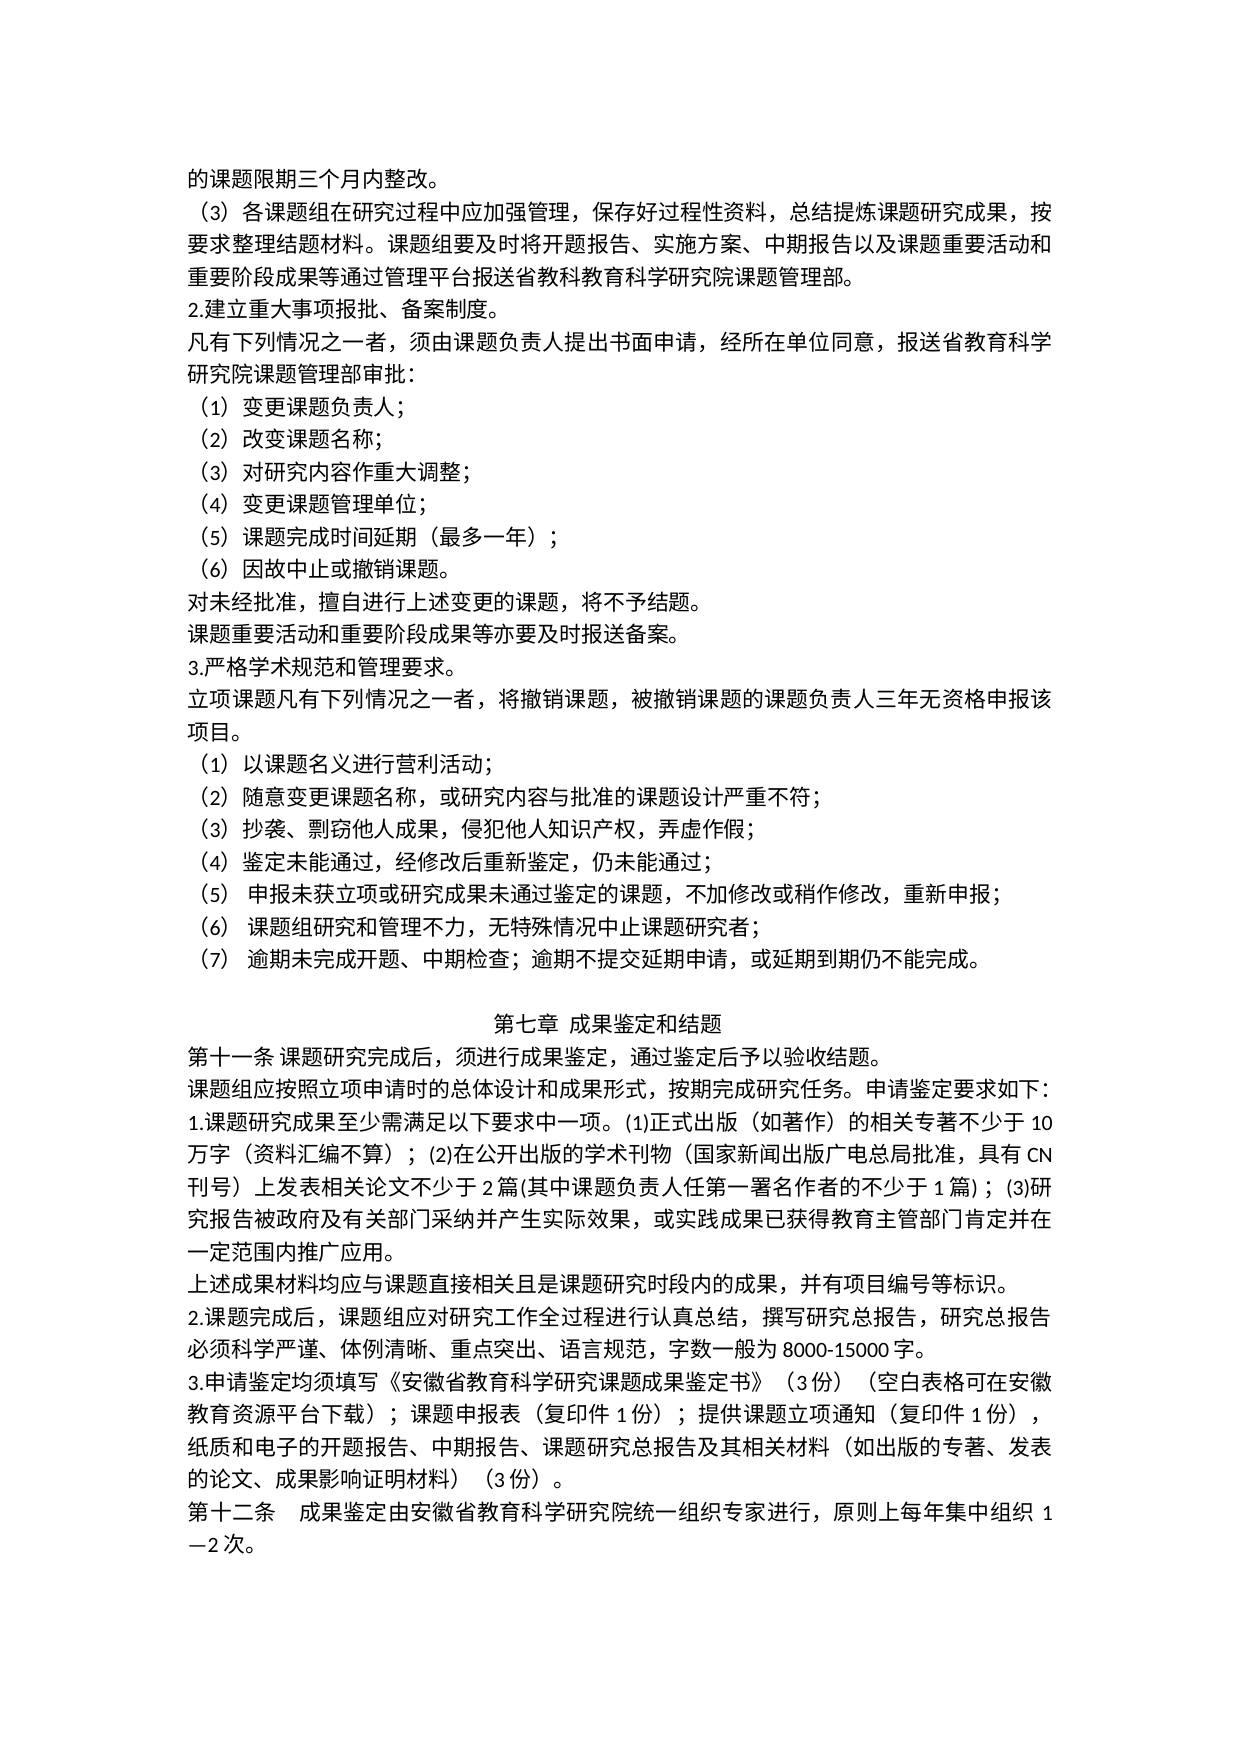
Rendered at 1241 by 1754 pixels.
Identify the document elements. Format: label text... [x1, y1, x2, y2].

text （6） 课题组研究和管理不力，无特殊情况中止课题研究者； [187, 909, 1053, 942]
text 第十一条 课题研究完成后，须进行成果鉴定，通过鉴定后予以验收结题。 [187, 1039, 1053, 1072]
text 对未经批准，擅自进行上述变更的课题，将不予结题。 [187, 584, 1053, 617]
text （2）改变课题名称； [187, 422, 1053, 454]
text 3.申请鉴定均须填写《安徽省教育科学研究课题成果鉴定书》（3份）（空白表格可在安徽教育资源平台下载）；课题申报表（复印件1份）；提供课题立项通知（复印件1份），纸质和电子的开题报告、中期报告、课题研究总报告及其相关材料（如出版的专著、发表的论文、成果影响证明材料）（3份）。 [187, 1364, 1053, 1494]
text 上述成果材料均应与课题直接相关且是课题研究时段内的成果，并有项目编号等标识。 [187, 1267, 1053, 1299]
text 3.严格学术规范和管理要求。 [187, 649, 1053, 682]
text （6）因故中止或撤销课题。 [187, 552, 1053, 584]
text 2.课题完成后，课题组应对研究工作全过程进行认真总结，撰写研究总报告，研究总报告必须科学严谨、体例清晰、重点突出、语言规范，字数一般为8000-15000字。 [187, 1299, 1053, 1364]
text 凡有下列情况之一者，须由课题负责人提出书面申请，经所在单位同意，报送省教育科学研究院课题管理部审批： [187, 324, 1053, 389]
text （5） 申报未获立项或研究成果未通过鉴定的课题，不加修改或稍作修改，重新申报； [187, 877, 1053, 909]
text （3）抄袭、剽窃他人成果，侵犯他人知识产权，弄虚作假； [187, 812, 1053, 844]
text （4）变更课题管理单位； [187, 487, 1053, 519]
text 第十二条 成果鉴定由安徽省教育科学研究院统一组织专家进行，原则上每年集中组织1—2次。 [187, 1494, 1053, 1559]
text 课题组应按照立项申请时的总体设计和成果形式，按期完成研究任务。申请鉴定要求如下： [187, 1072, 1053, 1104]
text 课题重要活动和重要阶段成果等亦要及时报送备案。 [187, 617, 1053, 649]
text （7） 逾期未完成开题、中期检查；逾期不提交延期申请，或延期到期仍不能完成。 [187, 942, 1053, 974]
text 1.课题研究成果至少需满足以下要求中一项。(1)正式出版（如著作）的相关专著不少于10万字（资料汇编不算）；(2)在公开出版的学术刊物（国家新闻出版广电总局批准，具有CN刊号）上发表相关论文不少于2篇(其中课题负责人任第一署名作者的不少于1篇) ；(3)研究报告被政府及有关部门采纳并产生实际效果，或实践成果已获得教育主管部门肯定并在一定范围内推广应用。 [187, 1104, 1053, 1267]
text （5）课题完成时间延期（最多一年）； [187, 519, 1053, 552]
text （2）随意变更课题名称，或研究内容与批准的课题设计严重不符； [187, 779, 1053, 812]
text （3）各课题组在研究过程中应加强管理，保存好过程性资料，总结提炼课题研究成果，按要求整理结题材料。课题组要及时将开题报告、实施方案、中期报告以及课题重要活动和重要阶段成果等通过管理平台报送省教科教育科学研究院课题管理部。 [187, 194, 1053, 292]
text 立项课题凡有下列情况之一者，将撤销课题，被撤销课题的课题负责人三年无资格申报该项目。 [187, 682, 1053, 747]
text 2.建立重大事项报批、备案制度。 [187, 292, 1053, 324]
text （3）对研究内容作重大调整； [187, 454, 1053, 487]
text （1）变更课题负责人； [187, 389, 1053, 422]
text 第七章 成果鉴定和结题 [187, 1007, 1053, 1039]
text （4）鉴定未能通过，经修改后重新鉴定，仍未能通过； [187, 844, 1053, 877]
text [187, 162, 1053, 194]
text （1）以课题名义进行营利活动； [187, 747, 1053, 779]
